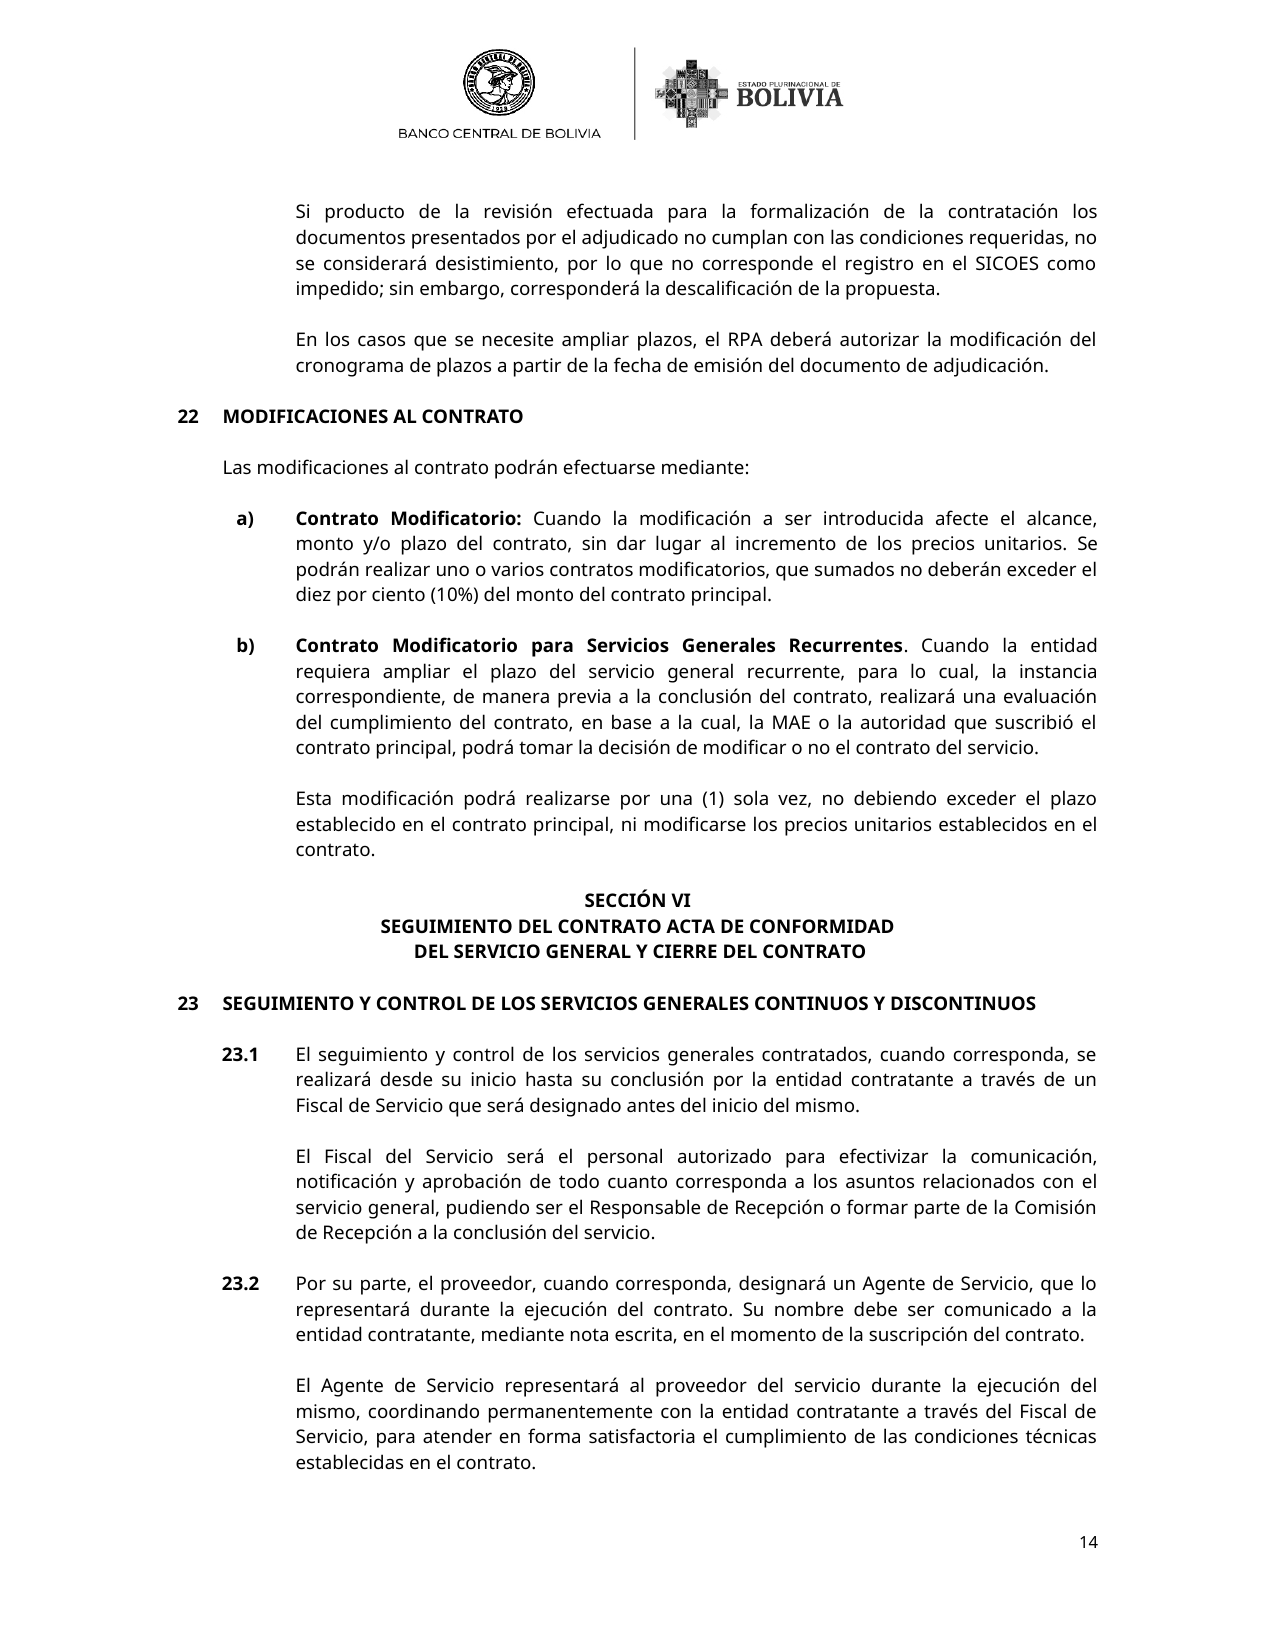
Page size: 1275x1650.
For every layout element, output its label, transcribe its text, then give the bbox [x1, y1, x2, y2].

title SEGUIMIENTO Y CONTROL DE LOS SERVICIOS GENERALES CONTINUOS Y DISCONTINUOS [177, 990, 1098, 1015]
text DEL SERVICIO GENERAL Y CIERRE DEL CONTRATO [177, 939, 1098, 964]
text Esta modificación podrá realizarse por una (1) sola vez, no debiendo exceder el plazo establecido en el contrato principal, ni modificarse los precios unitarios establecidos en el contrato. [295, 786, 1098, 862]
list El Agente de Servicio representará al proveedor del servicio durante la ejecución del mismo, coordinando permanentemente con la entidad contratante a través del Fiscal de Servicio, para atender en forma satisfactoria el cumplimiento de las condiciones técnicas establecidas en el contrato. [295, 1373, 1098, 1475]
list En los casos que se necesite ampliar plazos, el RPA deberá autorizar la modificación del cronograma de plazos a partir de la fecha de emisión del documento de adjudicación. [295, 326, 1098, 377]
list El seguimiento y control de los servicios generales contratados, cuando corresponda, se realizará desde su inicio hasta su conclusión por la entidad contratante a través de un Fiscal de Servicio que será designado antes del inicio del mismo. [222, 1041, 1098, 1117]
picture [177, 4, 1077, 186]
list Por su parte, el proveedor, cuando corresponda, designará un Agente de Servicio, que lo representará durante la ejecución del contrato. Su nombre debe ser comunicado a la entidad contratante, mediante nota escrita, en el momento de la suscripción del contrato. [222, 1271, 1098, 1347]
list Contrato Modificatorio: Cuando la modificación a ser introducida afecte el alcance, monto y/o plazo del contrato, sin dar lugar al incremento de los precios unitarios. Se podrán realizar uno o varios contratos modificatorios, que sumados no deberán exceder el diez por ciento (10%) del monto del contrato principal. [236, 505, 1098, 607]
text SEGUIMIENTO DEL CONTRATO ACTA DE CONFORMIDAD [177, 913, 1098, 939]
text Las modificaciones al contrato podrán efectuarse mediante: [177, 454, 1098, 479]
title MODIFICACIONES AL CONTRATO [177, 403, 1098, 428]
text SECCIÓN VI [177, 888, 1098, 913]
list Contrato Modificatorio para Servicios Generales Recurrentes. Cuando la entidad requiera ampliar el plazo del servicio general recurrente, para lo cual, la instancia correspondiente, de manera previa a la conclusión del contrato, realizará una evaluación del cumplimiento del contrato, en base a la cual, la MAE o la autoridad que suscribió el contrato principal, podrá tomar la decisión de modificar o no el contrato del servicio. [236, 633, 1098, 760]
list El Fiscal del Servicio será el personal autorizado para efectivizar la comunicación, notificación y aprobación de todo cuanto corresponda a los asuntos relacionados con el servicio general, pudiendo ser el Responsable de Recepción o formar parte de la Comisión de Recepción a la conclusión del servicio. [295, 1143, 1098, 1245]
list Si producto de la revisión efectuada para la formalización de la contratación los documentos presentados por el adjudicado no cumplan con las condiciones requeridas, no se considerará desistimiento, por lo que no corresponde el registro en el SICOES como impedido; sin embargo, corresponderá la descalificación de la propuesta. [295, 148, 1098, 301]
